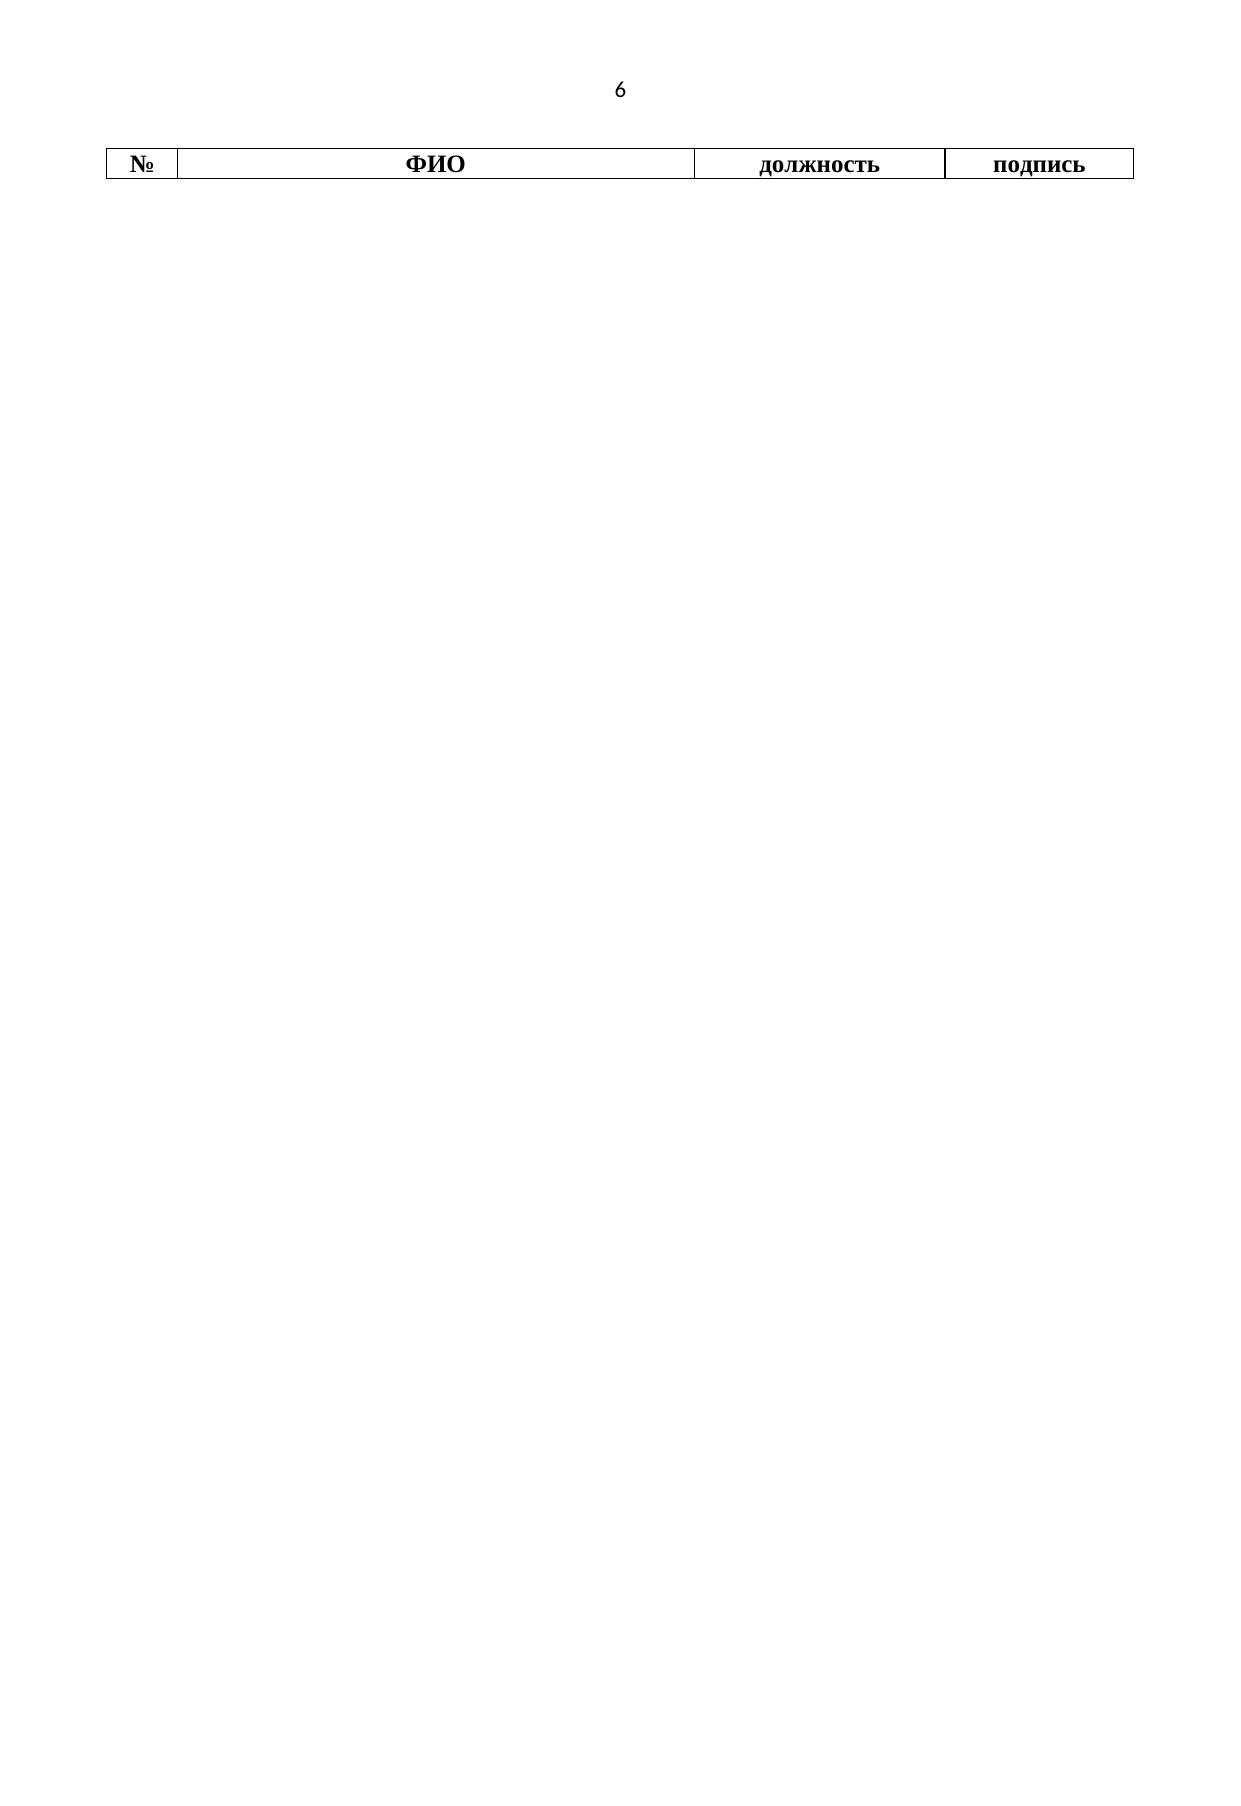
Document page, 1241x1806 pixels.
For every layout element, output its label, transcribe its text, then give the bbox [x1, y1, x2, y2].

table_header подпись [946, 149, 1133, 177]
table_header ФИО [178, 149, 694, 177]
table_header № [107, 149, 177, 177]
table_header должность [695, 149, 944, 177]
